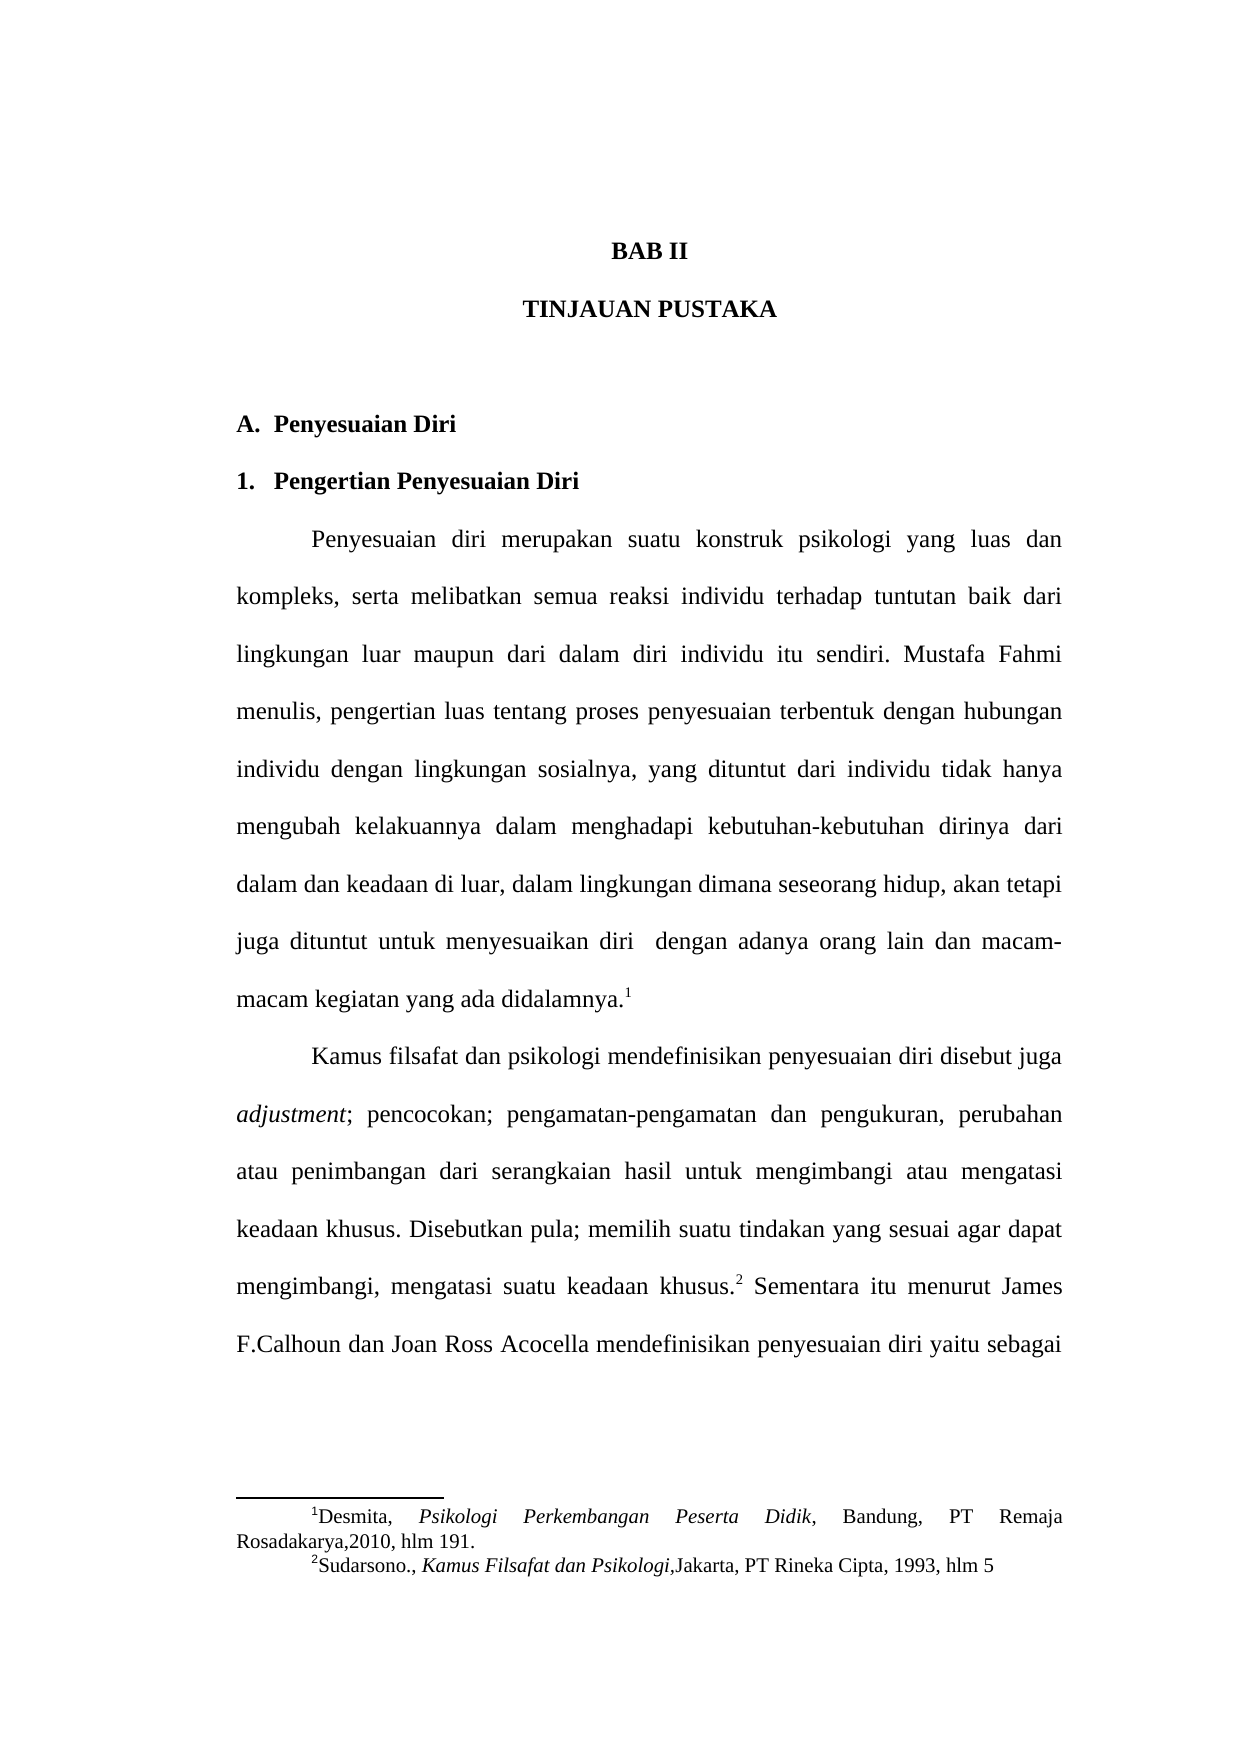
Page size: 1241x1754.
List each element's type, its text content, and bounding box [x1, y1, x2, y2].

list Penyesuaian diri merupakan suatu konstruk psikologi yang luas dan kompleks, serta melibatkan semua reaksi individu terhadap tuntutan baik dari lingkungan luar maupun dari dalam diri individu itu sendiri. Mustafa Fahmi menulis, pengertian luas tentang proses penyesuaian terbentuk dengan hubungan individu dengan lingkungan sosialnya, yang dituntut dari individu tidak hanya mengubah kelakuannya dalam menghadapi kebutuhan-kebutuhan dirinya dari dalam dan keadaan di luar, dalam lingkungan dimana seseorang hidup, akan tetapi juga dituntut untuk menyesuaikan diri dengan adanya orang lain dan macam-macam kegiatan yang ada didalamnya. [236, 524, 1063, 1012]
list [236, 1041, 1063, 1357]
list Penyesuaian Diri [236, 409, 1063, 437]
text TINJAUAN PUSTAKA [236, 294, 1063, 322]
text BAB II [236, 236, 1063, 265]
list Pengertian Penyesuaian Diri [236, 466, 1063, 495]
